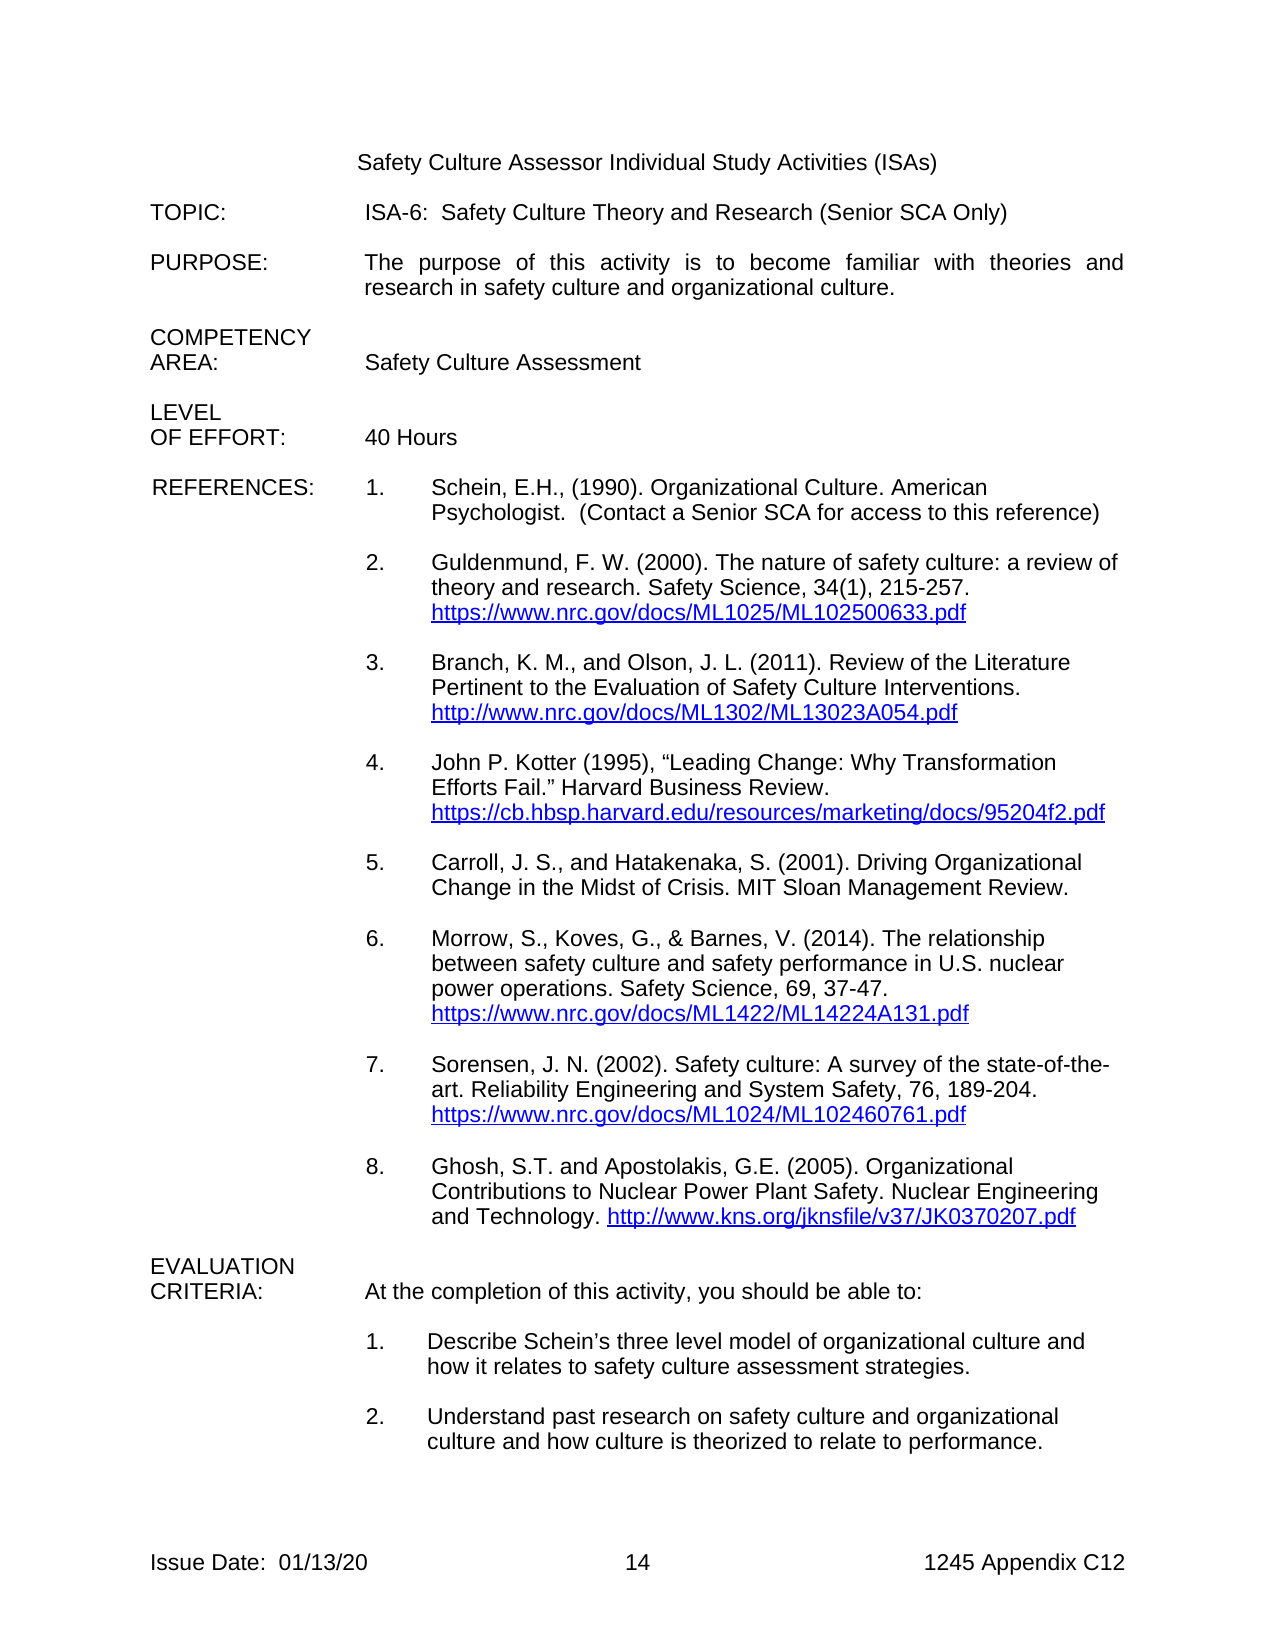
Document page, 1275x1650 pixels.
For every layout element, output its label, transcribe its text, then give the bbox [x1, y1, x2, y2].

text Safety Culture Assessor Individual Study Activities (ISAs) [150, 150, 1125, 175]
list Guldenmund, F. W. (2000). The nature of safety culture: a review of theory and research. Safety Science, 34(1), 215-257. https://www.nrc.gov/docs/ML1025/ML102500633.pdf [366, 550, 1125, 625]
list 8. Ghosh, S.T. and Apostolakis, G.E. (2005). Organizational Contributions to Nuclear Power Plant Safety. Nuclear Engineering and Technology. http://www.kns.org/jknsfile/v37/JK0370207.pdf [366, 1154, 1125, 1229]
list John P. Kotter (1995), “Leading Change: Why Transformation Efforts Fail.” Harvard Business Review. https://cb.hbsp.harvard.edu/resources/marketing/docs/95204f2.pdf [366, 750, 1125, 825]
list AREA: Safety Culture Assessment [150, 350, 1125, 375]
list REFERENCES: 1. Schein, E.H., (1990). Organizational Culture. American Psychologist. (Contact a Senior SCA for access to this reference) [152, 475, 1125, 525]
list Branch, K. M., and Olson, J. L. (2011). Review of the Literature Pertinent to the Evaluation of Safety Culture Interventions. http://www.nrc.gov/docs/ML1302/ML13023A054.pdf [366, 650, 1125, 725]
list PURPOSE: The purpose of this activity is to become familiar with theories and research in safety culture and organizational culture. [150, 250, 1125, 300]
list OF EFFORT: 40 Hours [150, 425, 1125, 450]
list TOPIC: ISA-6: Safety Culture Theory and Research (Senior SCA Only) [150, 200, 1125, 225]
list COMPETENCY [150, 325, 1125, 350]
list Understand past research on safety culture and organizational culture and how culture is theorized to relate to performance. [366, 1404, 1125, 1454]
list LEVEL [150, 400, 1125, 425]
list EVALUATION [150, 1254, 1125, 1279]
list Carroll, J. S., and Hatakenaka, S. (2001). Driving Organizational Change in the Midst of Crisis. MIT Sloan Management Review. [366, 850, 1125, 900]
list CRITERIA: At the completion of this activity, you should be able to: [150, 1279, 1125, 1304]
list Sorensen, J. N. (2002). Safety culture: A survey of the state-of-the-art. Reliability Engineering and System Safety, 76, 189-204. https://www.nrc.gov/docs/ML1024/ML102460761.pdf [366, 1053, 1125, 1128]
list Morrow, S., Koves, G., & Barnes, V. (2014). The relationship between safety culture and safety performance in U.S. nuclear power operations. Safety Science, 69, 37-47. https://www.nrc.gov/docs/ML1422/ML14224A131.pdf [366, 926, 1125, 1026]
list Describe Schein’s three level model of organizational culture and how it relates to safety culture assessment strategies. [366, 1329, 1125, 1379]
